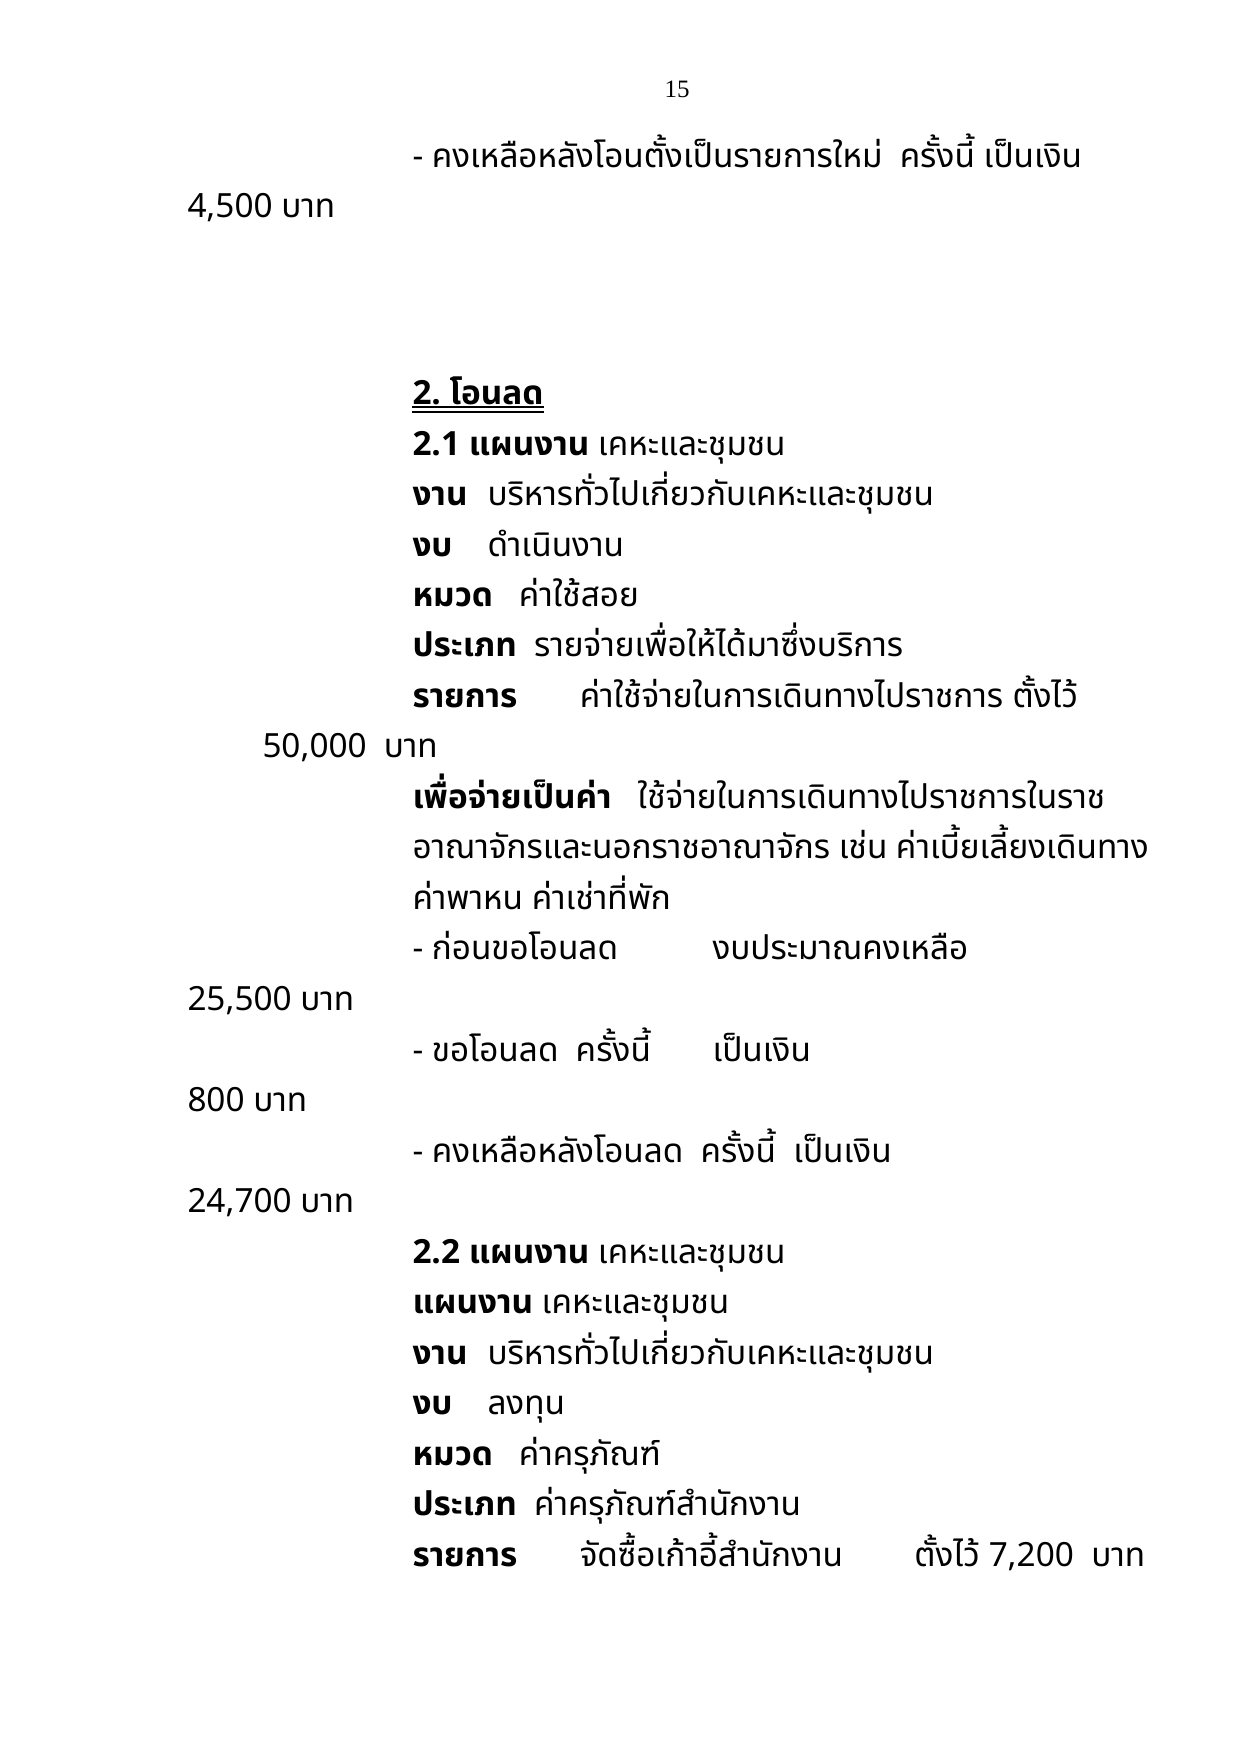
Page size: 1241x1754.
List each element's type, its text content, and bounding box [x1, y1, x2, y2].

text รายการ ค่าใช้จ่ายในการเดินทางไปราชการ ตั้งไว้ 50,000 บาท [262, 672, 1167, 773]
text งาน บริหารทั่วไปเกี่ยวกับเคหะและชุมชน [262, 470, 1167, 521]
text งบ ลงทุน [262, 1379, 1167, 1430]
text รายการ จัดซื้อเก้าอี้สำนักงาน ตั้งไว้ 7,200 บาท [262, 1531, 1167, 1581]
text - คงเหลือหลังโอนลด ครั้งนี้ เป็นเงิน 24,700 บาท [187, 1127, 1167, 1228]
text แผนงาน เคหะและชุมชน [262, 1278, 1167, 1329]
text 2.2 แผนงาน เคหะและชุมชน [262, 1228, 1167, 1278]
text งาน บริหารทั่วไปเกี่ยวกับเคหะและชุมชน [262, 1329, 1167, 1379]
text - ก่อนขอโอนลด งบประมาณคงเหลือ 25,500 บาท [187, 924, 1167, 1025]
text - ขอโอนลด ครั้งนี้ เป็นเงิน 800 บาท [187, 1025, 1167, 1127]
text งบ ดำเนินงาน [262, 521, 1167, 571]
text เพื่อจ่ายเป็นค่า ใช้จ่ายในการเดินทางไปราชการในราชอาณาจักรและนอกราชอาณาจักร เช่น ค่าเบี้ยเลี้ยงเดินทาง ค่าพาหน ค่าเช่าที่พัก [412, 773, 1167, 924]
text - คงเหลือหลังโอนตั้งเป็นรายการใหม่ ครั้งนี้ เป็นเงิน 4,500 บาท [187, 131, 1167, 233]
text หมวด ค่าครุภัณฑ์ [262, 1430, 1167, 1480]
text 2. โอนลด [337, 369, 1167, 419]
text ประเภท ค่าครุภัณฑ์สำนักงาน [262, 1480, 1167, 1531]
text 2.1 แผนงาน เคหะและชุมชน [262, 419, 1167, 470]
text ประเภท รายจ่ายเพื่อให้ได้มาซึ่งบริการ [262, 621, 1167, 672]
text หมวด ค่าใช้สอย [262, 571, 1167, 621]
